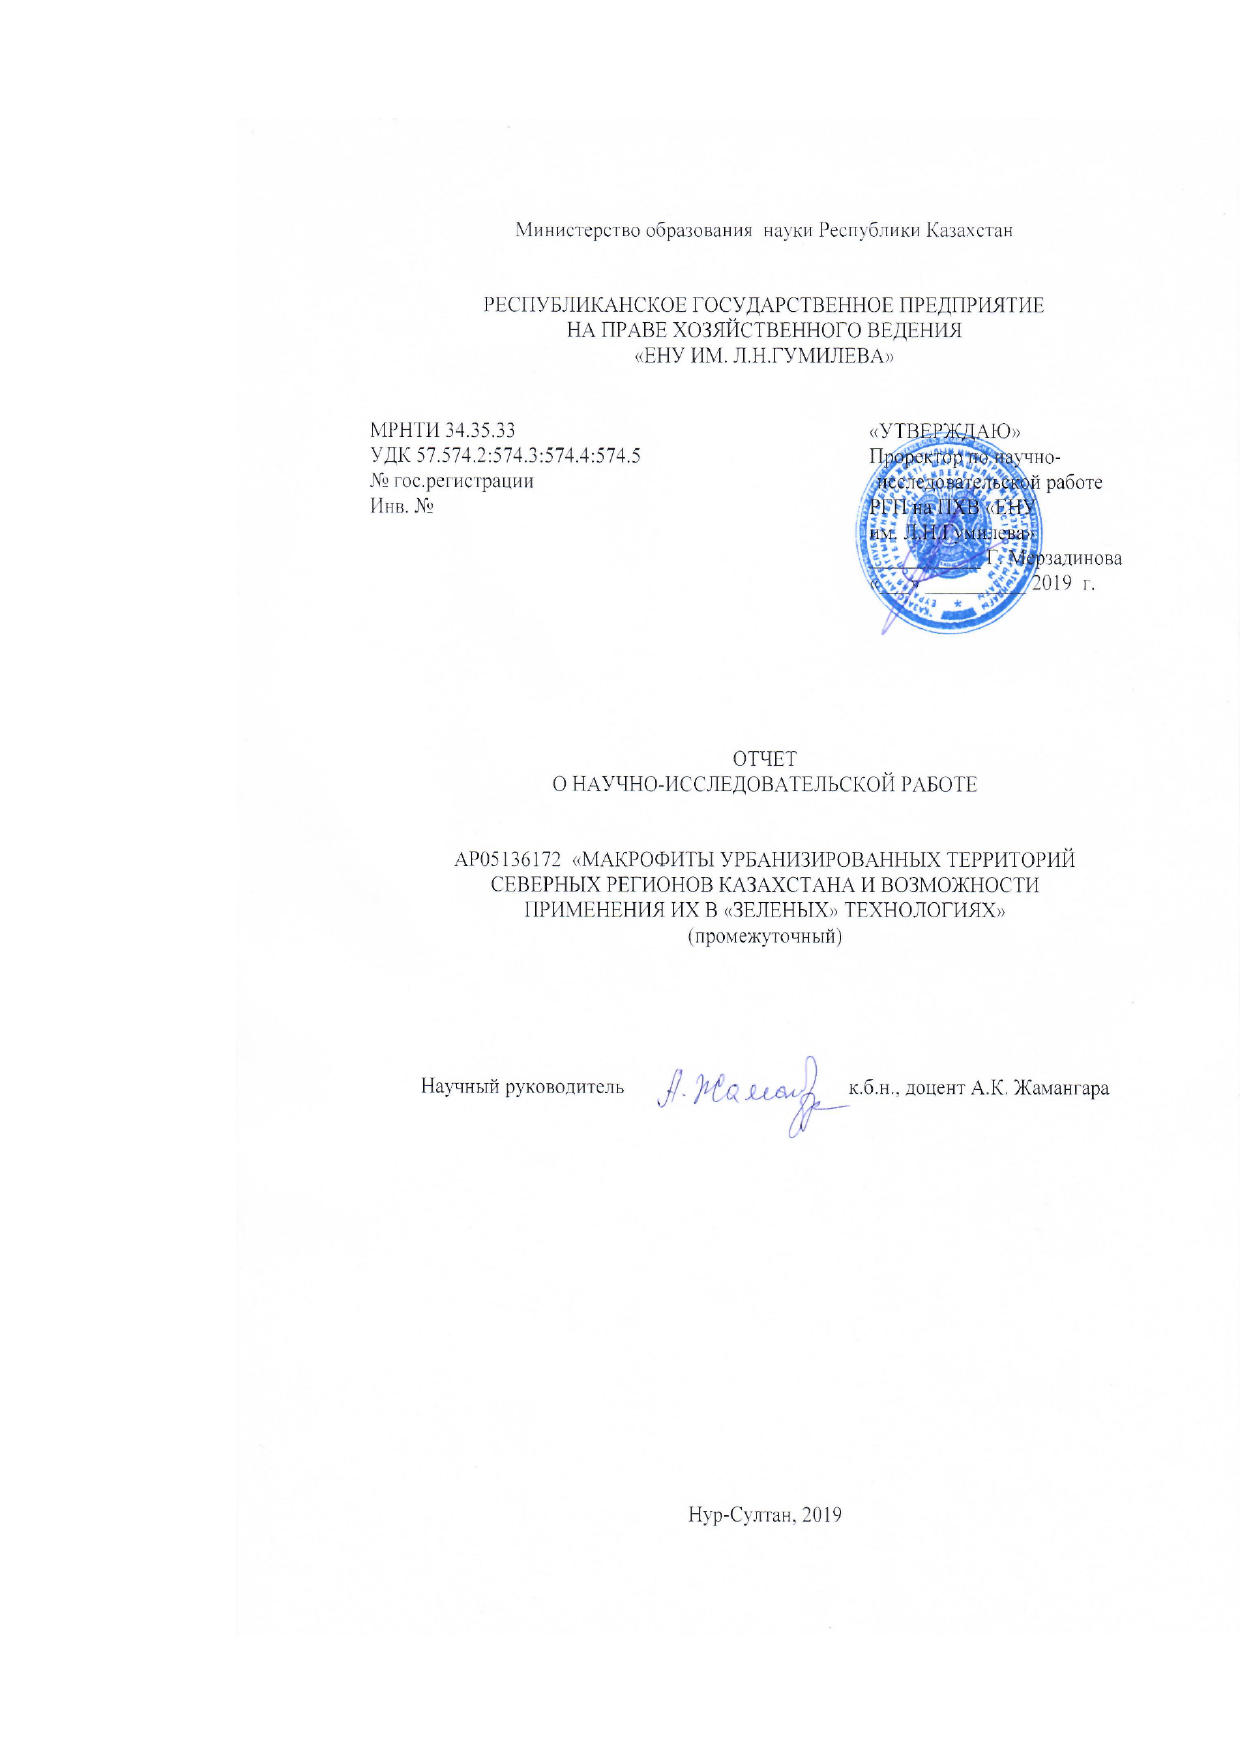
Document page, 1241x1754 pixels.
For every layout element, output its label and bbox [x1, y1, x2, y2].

picture [236, 118, 1241, 1636]
